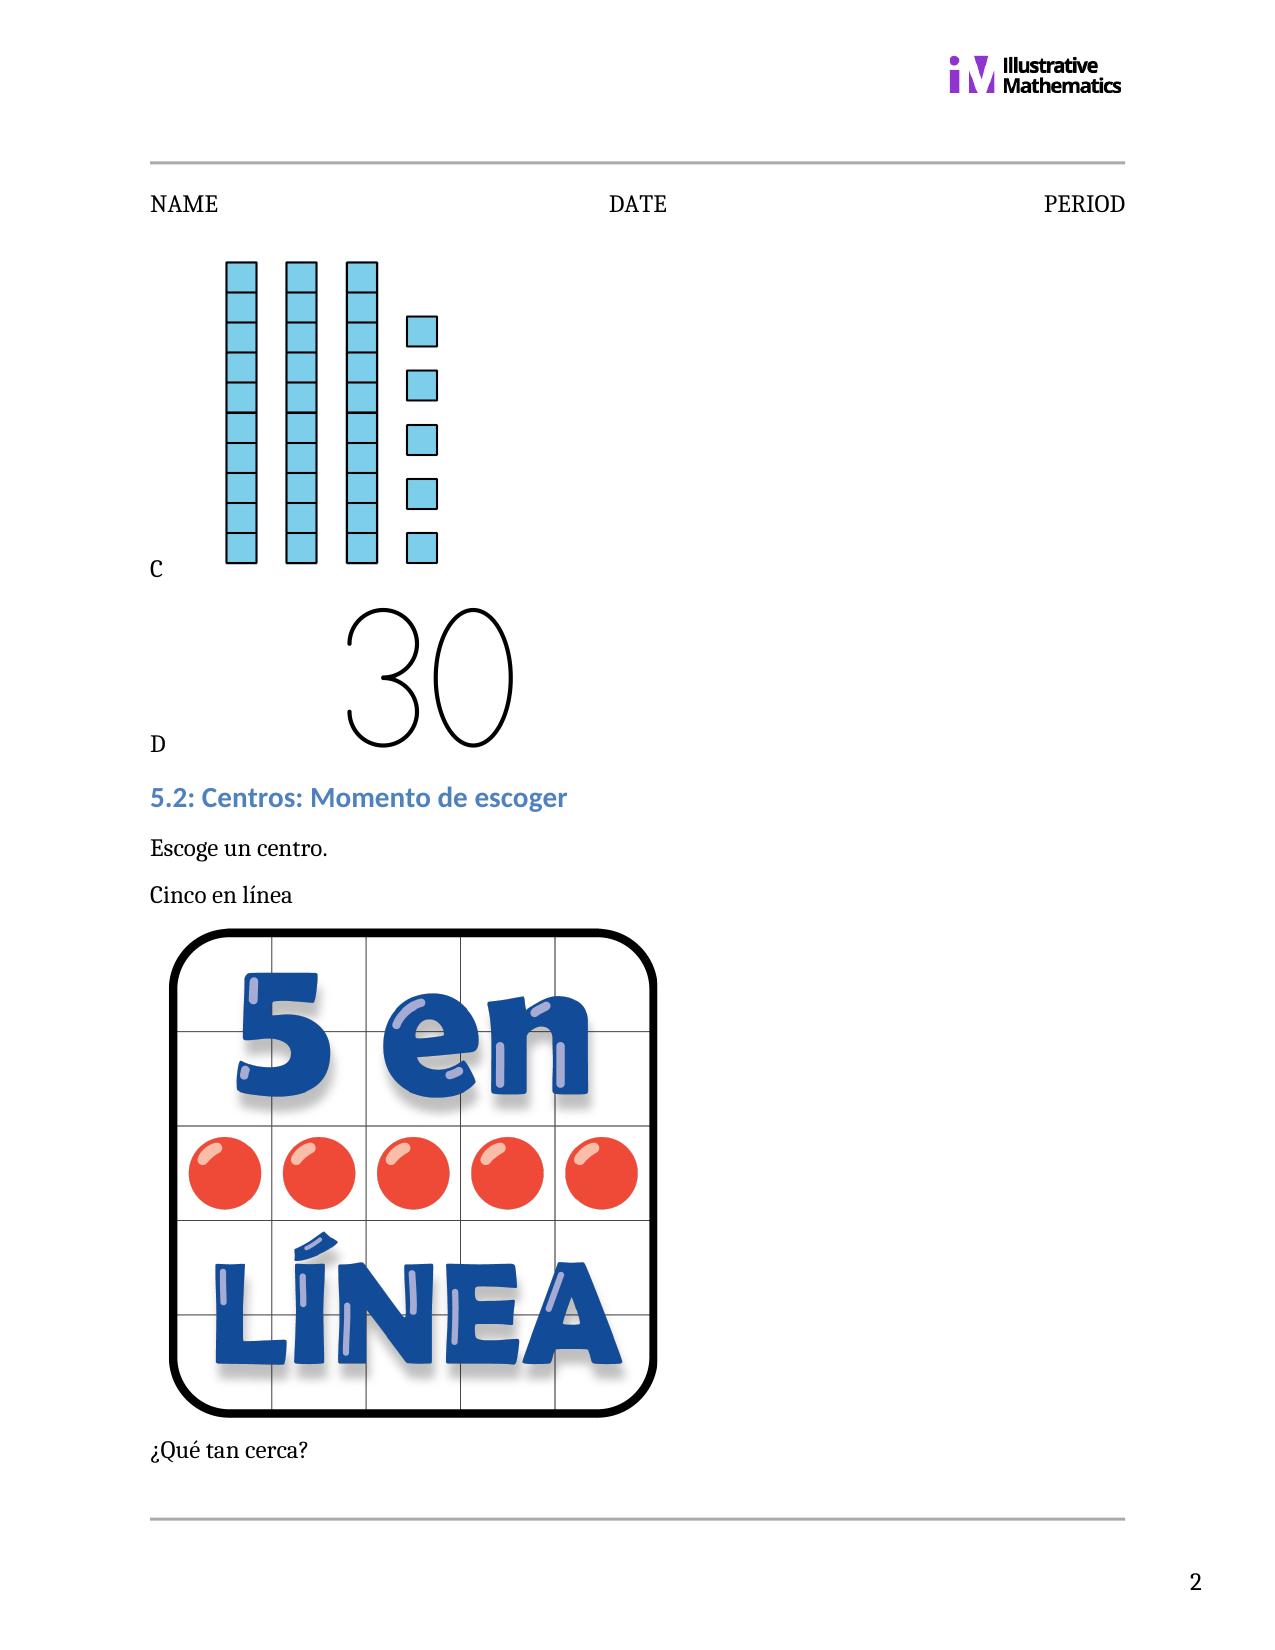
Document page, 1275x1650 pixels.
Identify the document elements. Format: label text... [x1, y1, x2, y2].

subtitle 5.2: Centros: Momento de escoger [150, 779, 1125, 815]
picture [184, 602, 672, 753]
text ¿Qué tan cerca? [150, 1436, 1125, 1465]
text Cinco en línea [150, 881, 1125, 910]
picture [949, 55, 1121, 93]
picture [181, 247, 497, 578]
picture [168, 928, 658, 1418]
text Escoge un centro. [150, 834, 1125, 863]
